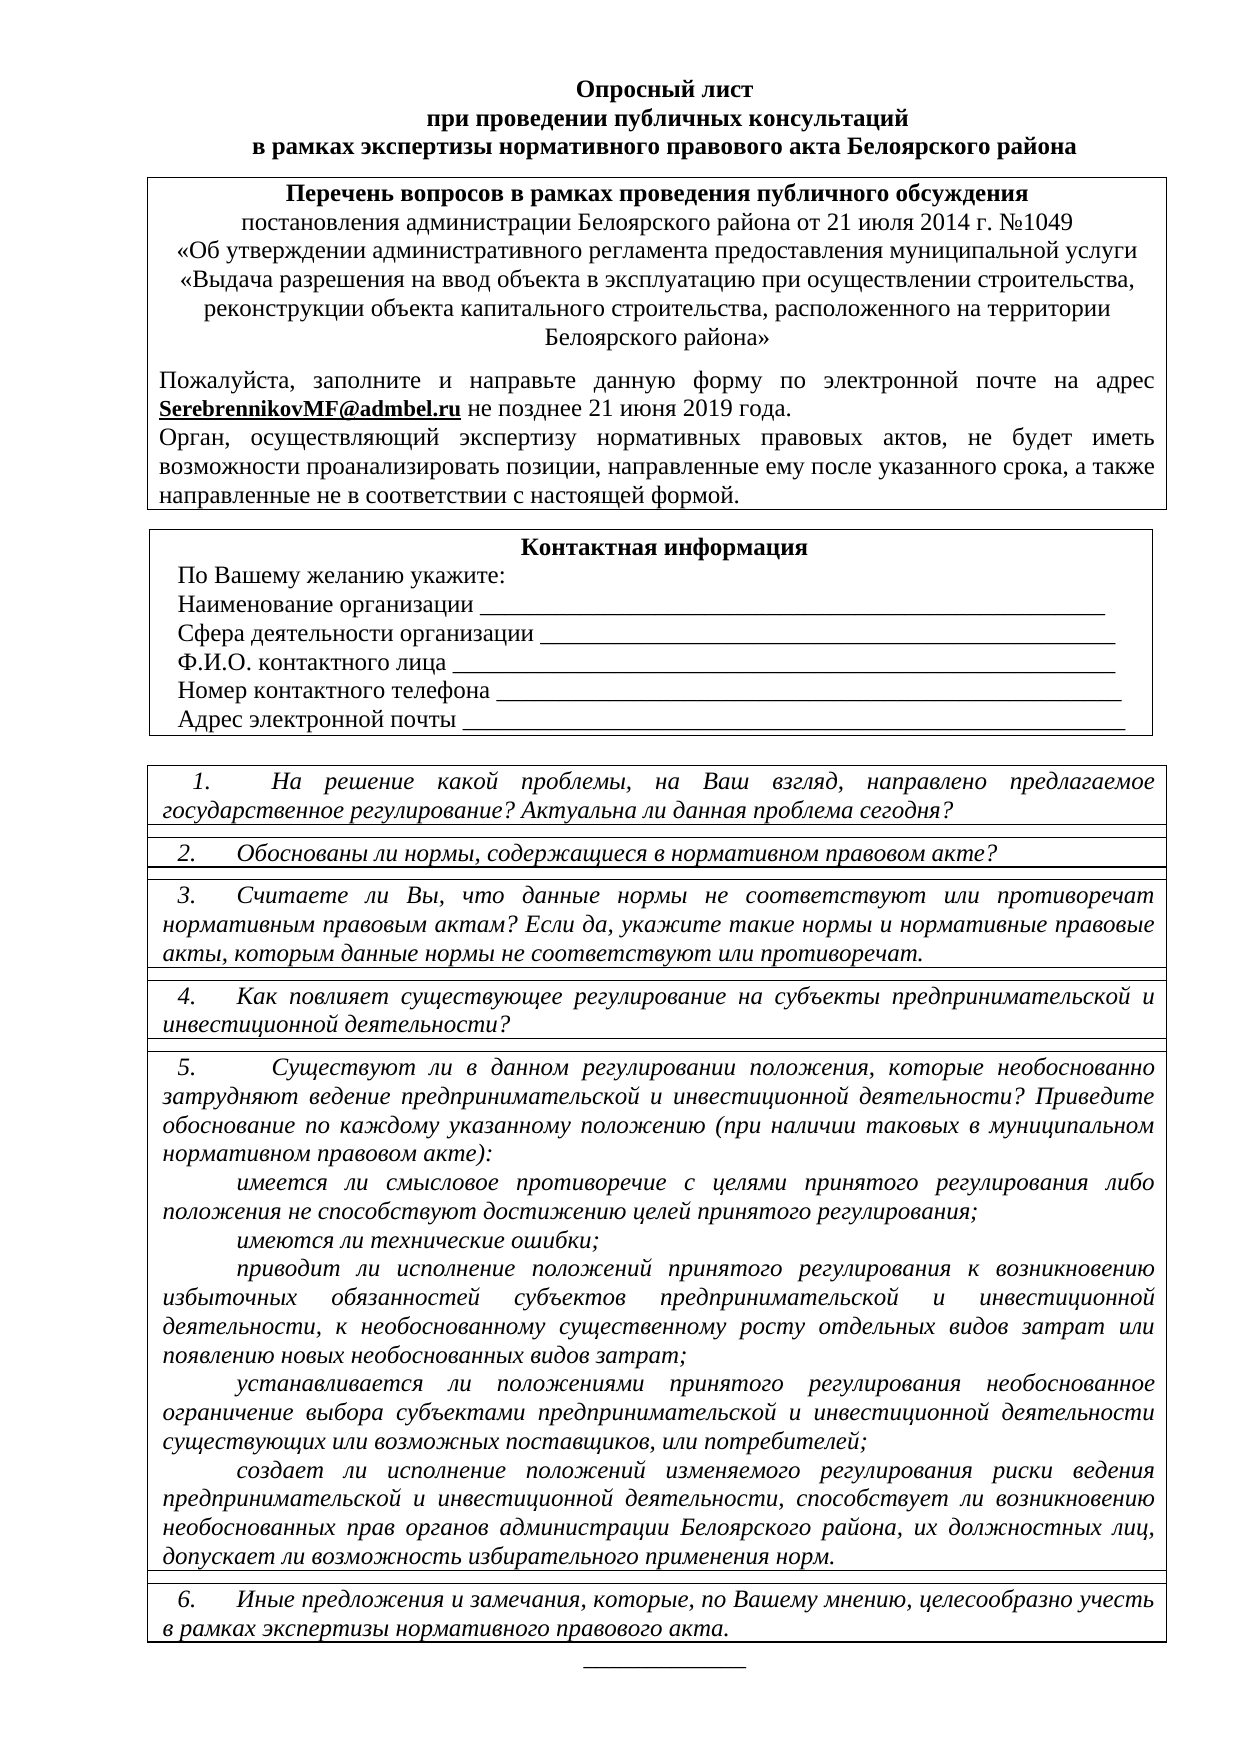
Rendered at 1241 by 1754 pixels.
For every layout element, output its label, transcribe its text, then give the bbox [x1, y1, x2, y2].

table_cell [148, 1039, 1166, 1051]
table_cell Иные предложения и замечания, которые, по Вашему мнению, целесообразно учесть в рамках экспертизы нормативного правового акта. [148, 1584, 1166, 1641]
table_cell [148, 825, 1166, 837]
text Ф.И.О. контактного лица _____________________________________________________ [177, 647, 1152, 676]
text Наименование организации __________________________________________________ [177, 589, 1152, 618]
table_cell Как повлияет существующее регулирование на субъекты предпринимательской и инвестиционной деятельности? [148, 981, 1166, 1038]
table_cell [148, 868, 1166, 879]
table_header Перечень вопросов в рамках проведения публичного обсуждения постановления администрации Белоярского района от 21 июля 2014 г. №1049 «Об утверждении административного регламента предоставления муниципальной услуги «Выдача разрешения на ввод объекта в эксплуатацию при осуществлении строительства, реконструкции объекта капитального строительства, расположенного на территории Белоярского района» Пожалуйста, заполните и направьте данную форму по электронной почте на адрес SerebrennikovMF@admbel.ru не позднее 21 июня 2019 года. Орган, осуществляющий экспертизу нормативных правовых актов, не будет иметь возможности проанализировать позиции, направленные ему после указанного срока, а также направленные не в соответствии с настоящей формой. [148, 178, 1166, 508]
table_cell [148, 1571, 1166, 1583]
text Номер контактного телефона __________________________________________________ [177, 676, 1152, 701]
text Сфера деятельности организации ______________________________________________ [177, 618, 1152, 647]
table_cell Обоснованы ли нормы, содержащиеся в нормативном правовом акте? [148, 838, 1166, 866]
table_header На решение какой проблемы, на Ваш взгляд, направлено предлагаемое государственное регулирование? Актуальна ли данная проблема сегодня? [148, 766, 1166, 823]
text при проведении публичных консультаций [177, 103, 1152, 131]
text Опросный лист [177, 74, 1152, 103]
text в рамках экспертизы нормативного правового акта Белоярского района [177, 131, 1152, 160]
table_cell Существуют ли в данном регулировании положения, которые необоснованно затрудняют ведение предпринимательской и инвестиционной деятельности? Приведите обоснование по каждому указанному положению (при наличии таковых в муниципальном нормативном правовом акте): имеется ли смысловое противоречие с целями принятого регулирования либо положения не способствуют достижению целей принятого регулирования; имеются ли технические ошибки; приводит ли исполнение положений принятого регулирования к возникновению избыточных обязанностей субъектов предпринимательской и инвестиционной деятельности, к необоснованному существенному росту отдельных видов затрат или появлению новых необоснованных видов затрат; устанавливается ли положениями принятого регулирования необоснованное ограничение выбора субъектами предпринимательской и инвестиционной деятельности существующих или возможных поставщиков, или потребителей; создает ли исполнение положений изменяемого регулирования риски ведения предпринимательской и инвестиционной деятельности, способствует ли возникновению необоснованных прав органов администрации Белоярского района, их должностных лиц, допускает ли возможность избирательного применения норм. [148, 1052, 1166, 1570]
text _____________ [177, 1643, 1152, 1671]
table_cell Считаете ли Вы, что данные нормы не соответствуют или противоречат нормативным правовым актам? Если да, укажите такие нормы и нормативные правовые акты, которым данные нормы не соответствуют или противоречат. [148, 880, 1166, 967]
text Контактная информация [150, 530, 1152, 561]
text Адрес электронной почты _____________________________________________________ [150, 701, 1152, 735]
text По Вашему желанию укажите: [177, 561, 1152, 589]
table_cell [148, 968, 1166, 980]
